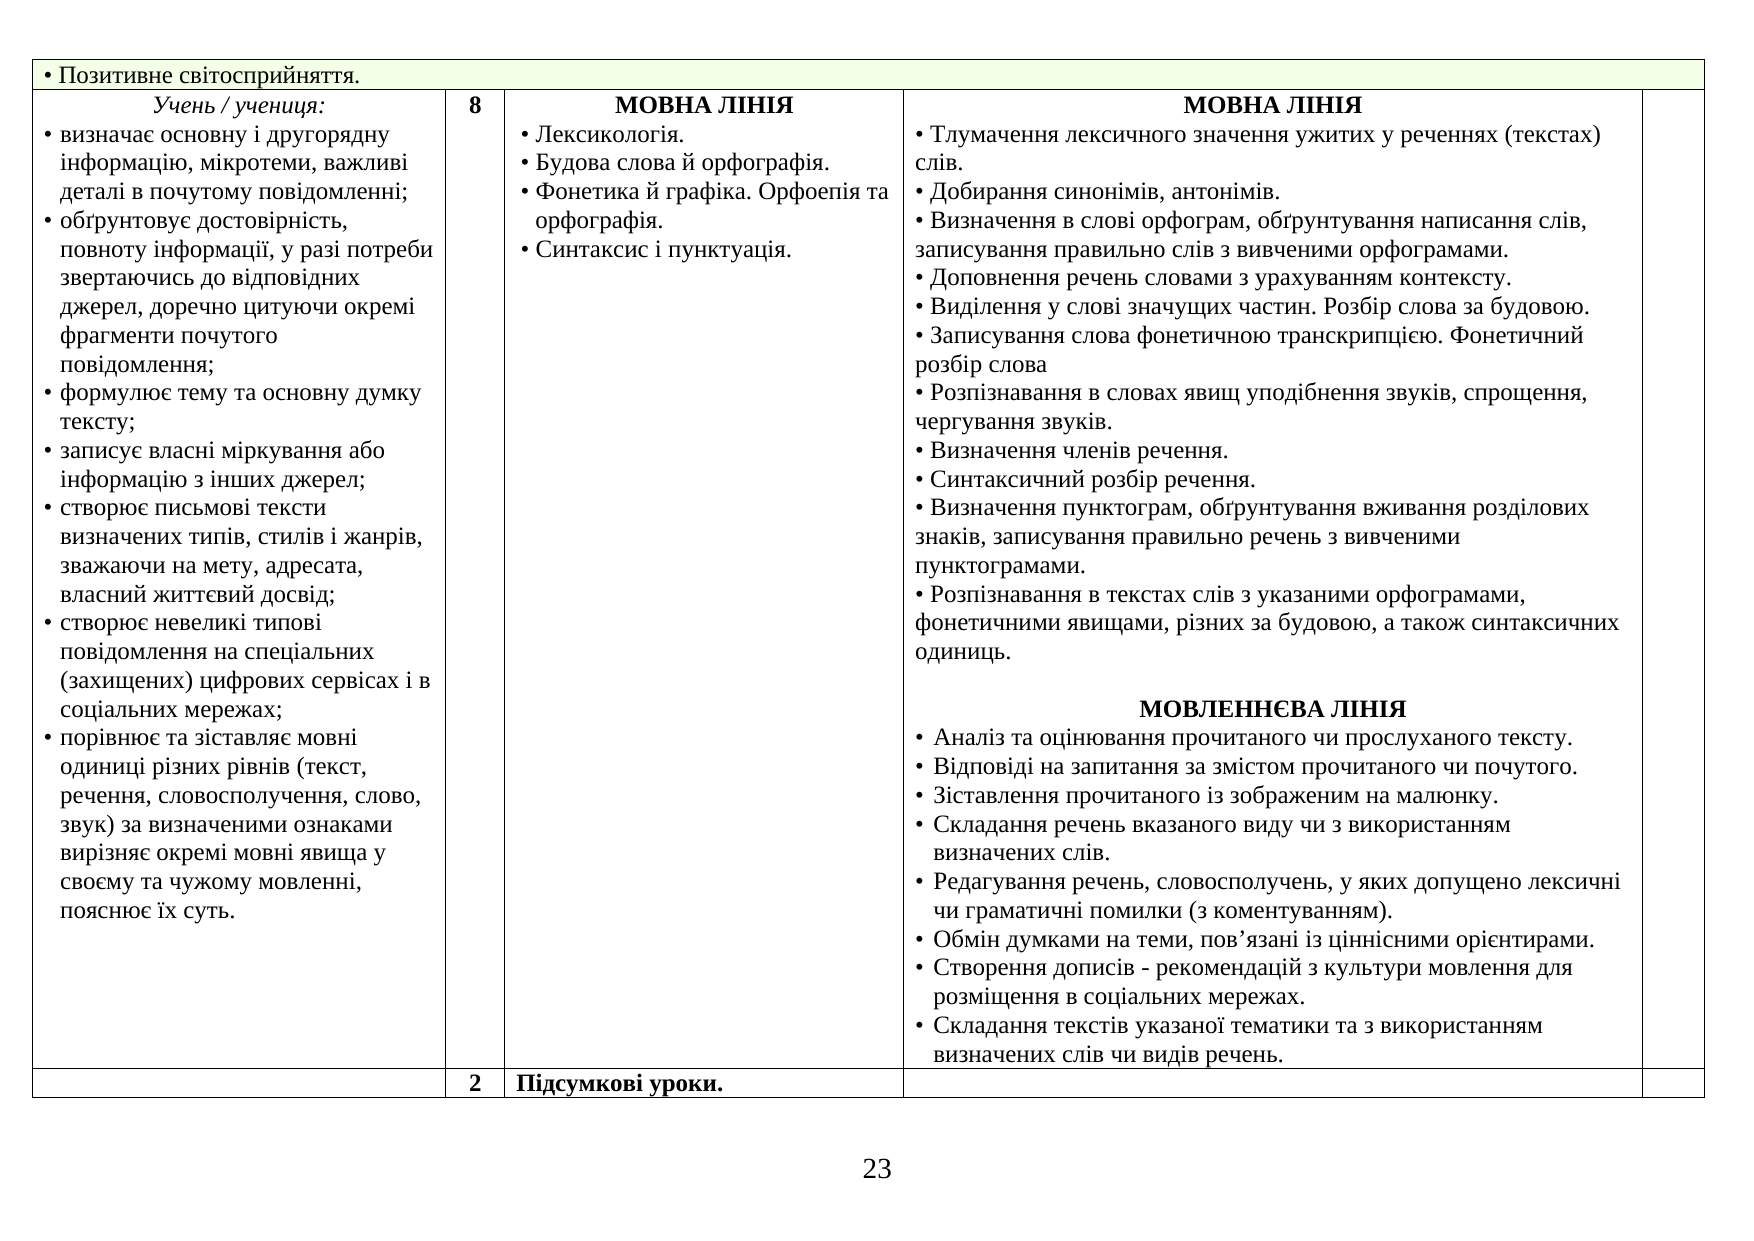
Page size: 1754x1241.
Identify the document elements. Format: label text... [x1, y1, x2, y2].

table_cell 8 [446, 90, 504, 1067]
table_cell [904, 1069, 1642, 1097]
table_cell Підсумкові уроки. [505, 1069, 903, 1097]
table_cell 2 [446, 1069, 504, 1097]
table_cell [33, 1069, 445, 1097]
table_cell Учень / учениця: визначає основну і другорядну інформацію, мікротеми, важливі деталі в почутому повідомленні; обґрунтовує достовірність, повноту інформації, у разі потреби звертаючись до відповідних джерел, доречно цитуючи окремі фрагменти почутого повідомлення; формулює тему та основну думку тексту; записує власні міркування або інформацію з інших джерел; створює письмові тексти визначених типів, стилів і жанрів, зважаючи на мету, адресата, власний життєвий досвід; створює невеликі типові повідомлення на спеціальних (захищених) цифрових сервісах і в соціальних мережах; порівнює та зіставляє мовні одиниці різних рівнів (текст, речення, словосполучення, слово, звук) за визначеними ознаками вирізняє окремі мовні явища у своєму та чужому мовленні, пояснює їх суть. [33, 90, 445, 1067]
table_cell МОВНА ЛІНІЯ • Лексикологія. • Будова слова й орфографія. • Фонетика й графіка. Орфоепія та орфографія. • Синтаксис і пунктуація. [505, 90, 903, 1067]
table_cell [33, 60, 1704, 89]
table_cell МОВНА ЛІНІЯ • Тлумачення лексичного значення ужитих у реченнях (текстах) слів. • Добирання синонімів, антонімів. • Визначення в слові орфограм, обґрунтування написання слів, записування правильно слів з вивченими орфограмами. • Доповнення речень словами з урахуванням контексту. • Виділення у слові значущих частин. Розбір слова за будовою. • Записування слова фонетичною транскрипцією. Фонетичний розбір слова • Розпізнавання в словах явищ уподібнення звуків, спрощення, чергування звуків. • Визначення членів речення. • Синтаксичний розбір речення. • Визначення пунктограм, обґрунтування вживання розділових знаків, записування правильно речень з вивченими пунктограмами. • Розпізнавання в текстах слів з указаними орфограмами, фонетичними явищами, різних за будовою, а також синтаксичних одиниць. МОВЛЕННЄВА ЛІНІЯ Аналіз та оцінювання прочитаного чи прослуханого тексту. Відповіді на запитання за змістом прочитаного чи почутого. Зіставлення прочитаного із зображеним на малюнку. Складання речень вказаного виду чи з використанням визначених слів. Редагування речень, словосполучень, у яких допущено лексичні чи граматичні помилки (з коментуванням). Обмін думками на теми, пов’язані із ціннісними орієнтирами. Створення дописів - рекомендацій з культури мовлення для розміщення в соціальних мережах. Складання текстів указаної тематики та з використанням визначених слів чи видів речень. [904, 90, 1642, 1067]
table_cell [1643, 90, 1704, 1067]
table_cell [1643, 1069, 1704, 1097]
